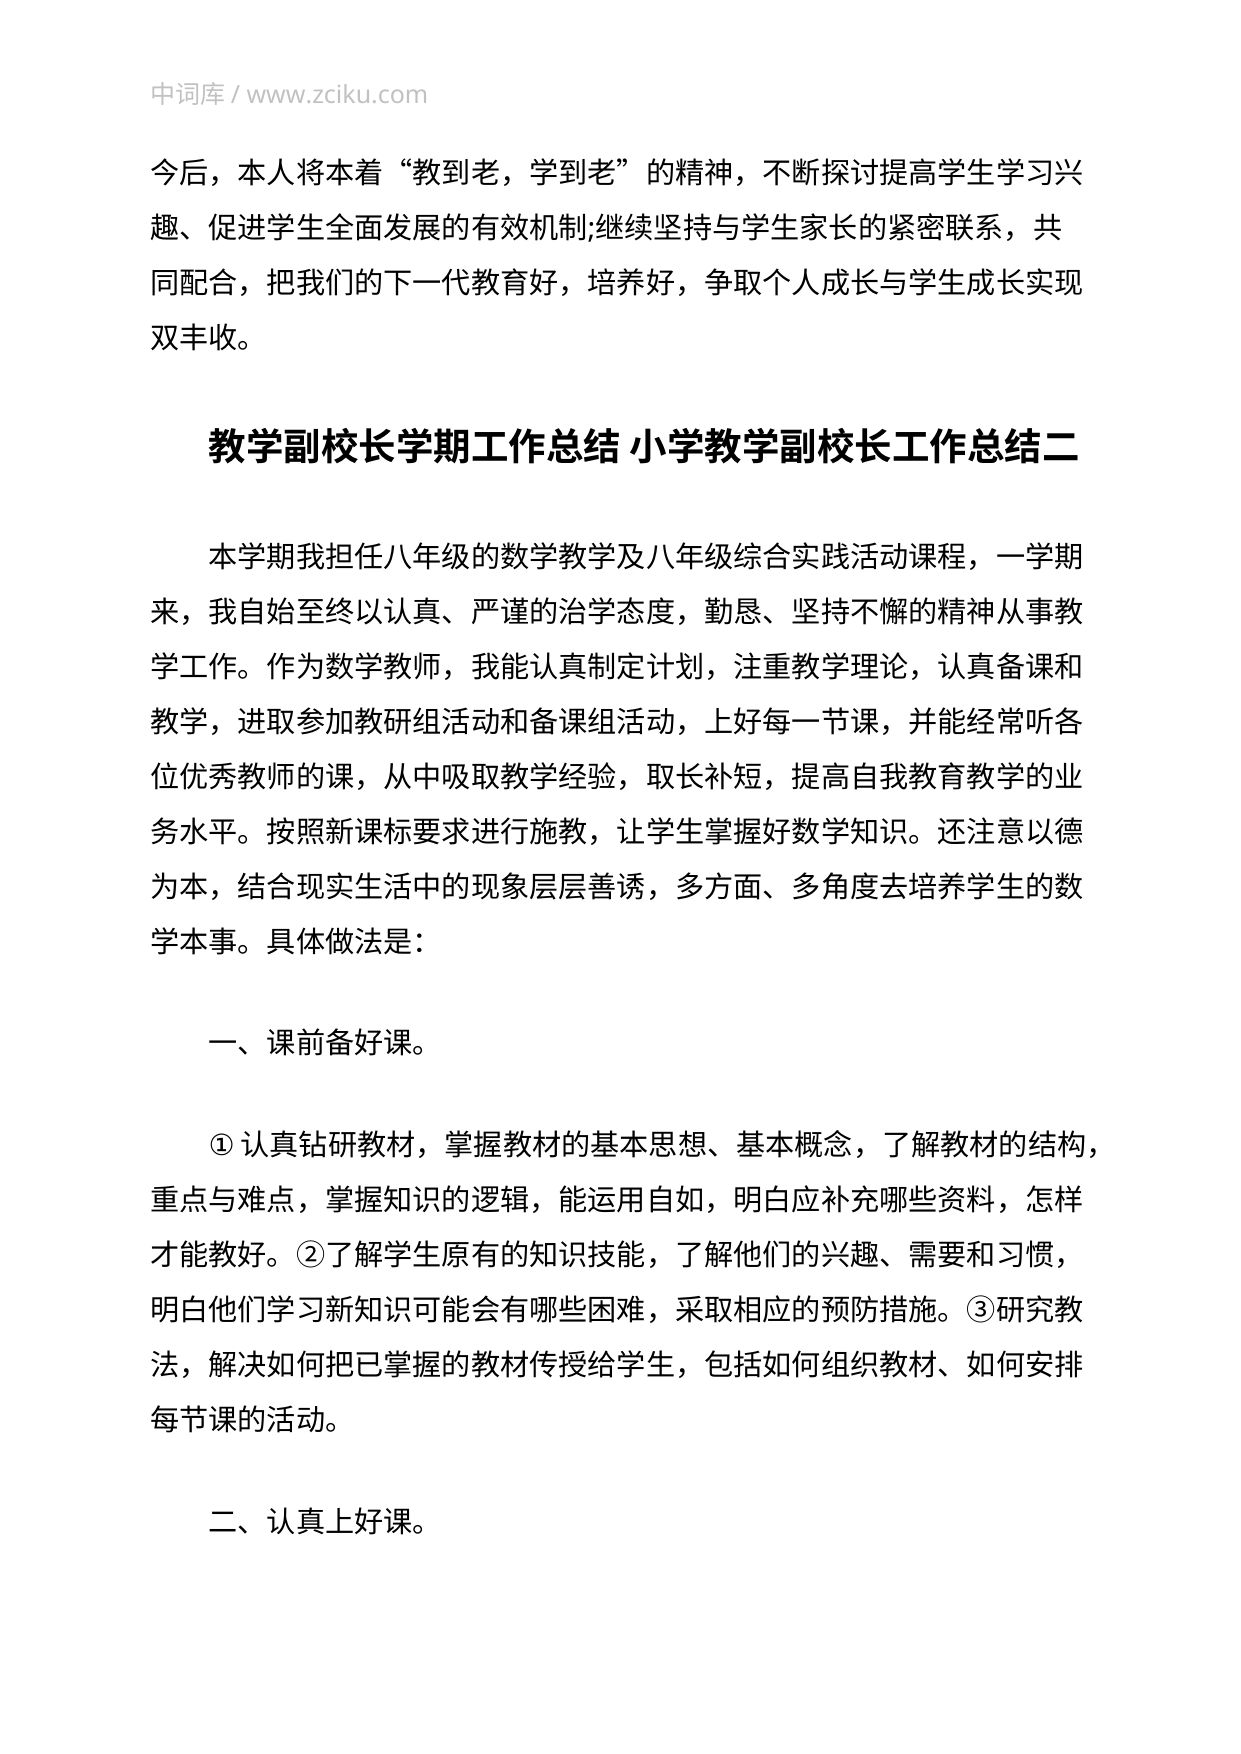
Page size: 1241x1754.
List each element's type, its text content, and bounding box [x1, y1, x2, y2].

text ①认真钻研教材，掌握教材的基本思想、基本概念，了解教材的结构，重点与难点，掌握知识的逻辑，能运用自如，明白应补充哪些资料，怎样才能教好。②了解学生原有的知识技能，了解他们的兴趣、需要和习惯，明白他们学习新知识可能会有哪些困难，采取相应的预防措施。③研究教法，解决如何把已掌握的教材传授给学生，包括如何组织教材、如何安排每节课的活动。 [150, 1122, 1090, 1439]
text 一、课前备好课。 [150, 1020, 1090, 1062]
text 二、认真上好课。 [150, 1498, 1090, 1540]
text 本学期我担任八年级的数学教学及八年级综合实践活动课程，一学期来，我自始至终以认真、严谨的治学态度，勤恳、坚持不懈的精神从事教学工作。作为数学教师，我能认真制定计划，注重教学理论，认真备课和教学，进取参加教研组活动和备课组活动，上好每一节课，并能经常听各位优秀教师的课，从中吸取教学经验，取长补短，提高自我教育教学的业务水平。按照新课标要求进行施教，让学生掌握好数学知识。还注意以德为本，结合现实生活中的现象层层善诱，多方面、多角度去培养学生的数学本事。具体做法是： [150, 534, 1090, 961]
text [150, 150, 1090, 357]
text 教学副校长学期工作总结 小学教学副校长工作总结二 [150, 417, 1090, 471]
